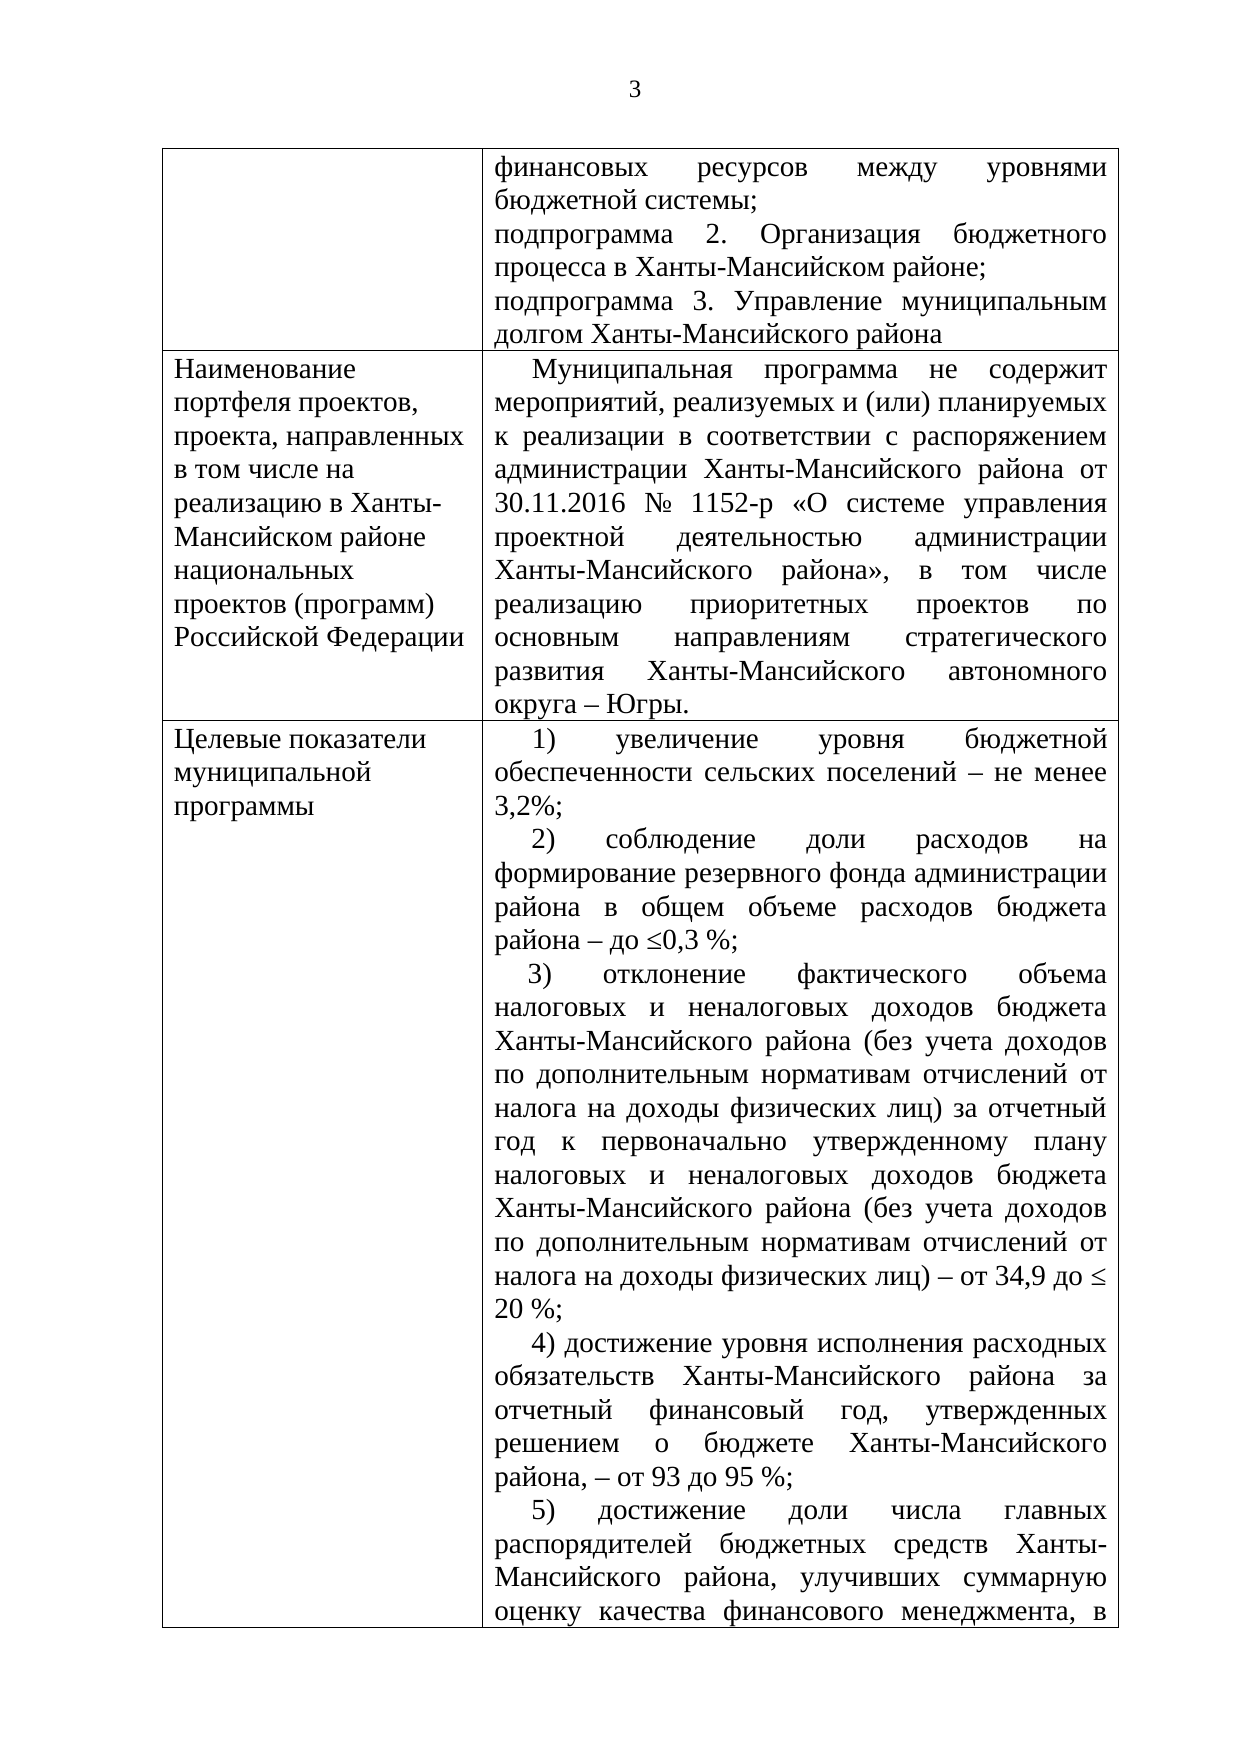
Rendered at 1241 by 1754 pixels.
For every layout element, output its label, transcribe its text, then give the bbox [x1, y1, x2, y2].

table_cell Наименование портфеля проектов, проекта, направленных в том числе на реализацию в Ханты-Мансийском районе национальных проектов (программ) Российской Федерации [163, 351, 482, 720]
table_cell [163, 721, 482, 1627]
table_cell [163, 149, 482, 350]
table_cell Муниципальная программа не содержит мероприятий, реализуемых и (или) планируемых к реализации в соответствии с распоряжением администрации Ханты-Мансийского района от 30.11.2016 № 1152-р «О системе управления проектной деятельностью администрации Ханты-Мансийского района», в том числе реализацию приоритетных проектов по основным направлениям стратегического развития Ханты-Мансийского автономного округа – Югры. [483, 351, 1118, 720]
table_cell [483, 149, 1118, 350]
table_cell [483, 721, 1118, 1627]
